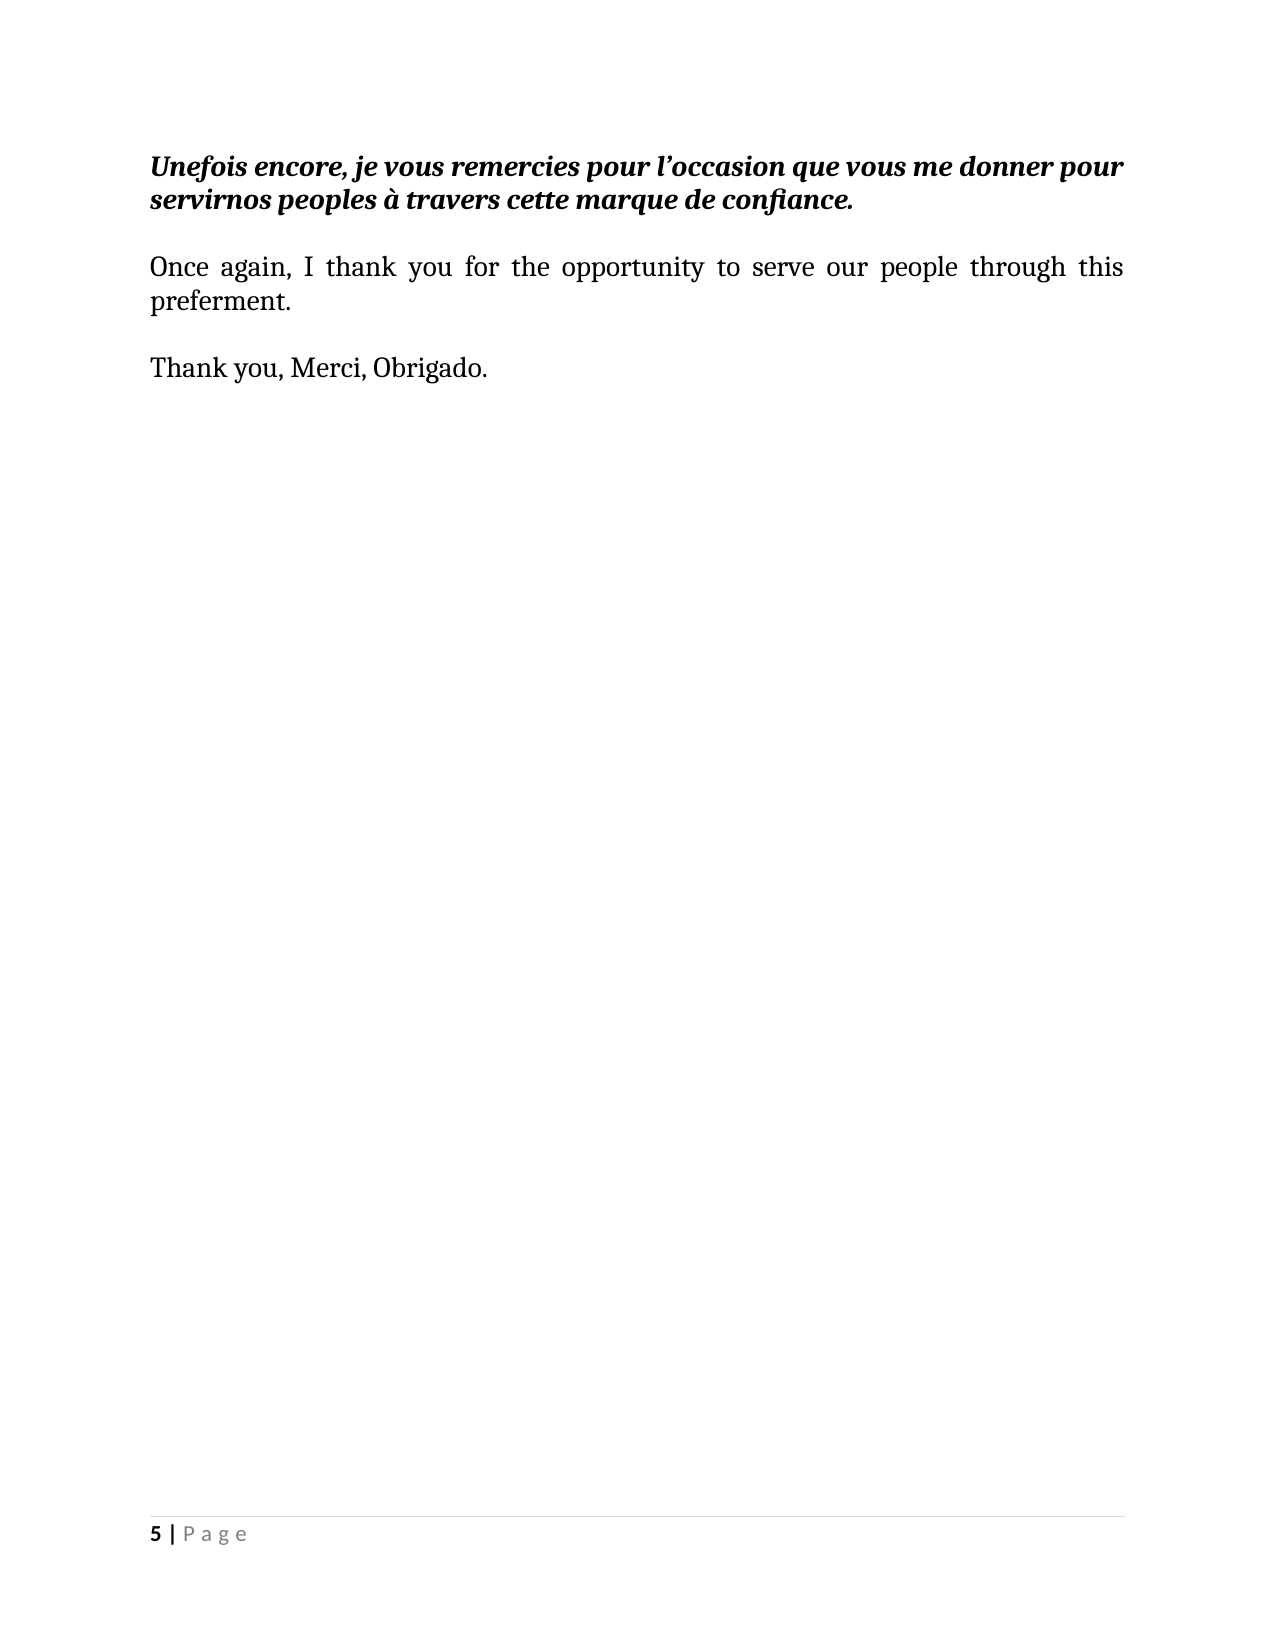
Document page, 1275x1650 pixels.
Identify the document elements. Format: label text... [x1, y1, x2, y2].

text Thank you, Merci, Obrigado. [150, 351, 1125, 385]
text Unefois encore, je vous remercies pour l’occasion que vous me donner pour servirnos peoples à travers cette marque de confiance. [150, 150, 1125, 217]
text Once again, I thank you for the opportunity to serve our people through this preferment. [150, 251, 1125, 318]
